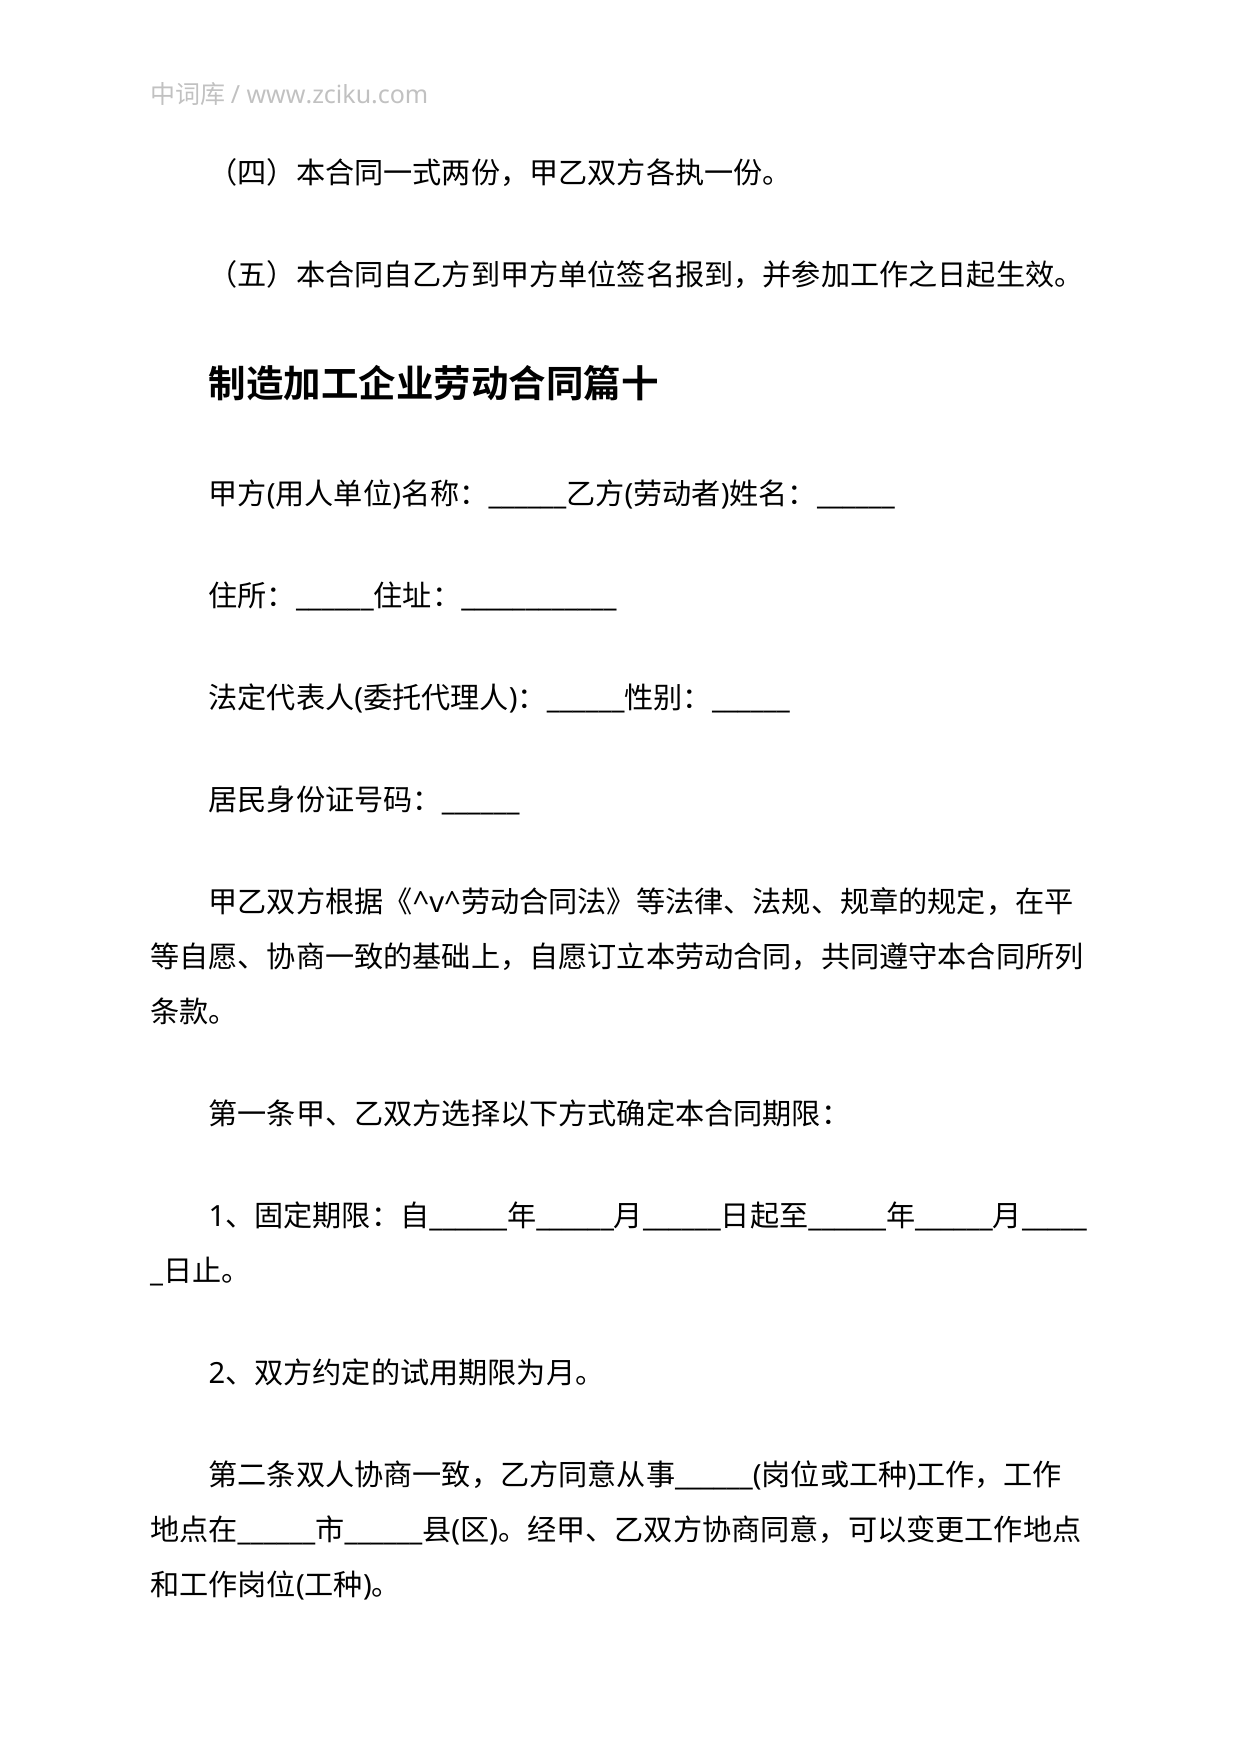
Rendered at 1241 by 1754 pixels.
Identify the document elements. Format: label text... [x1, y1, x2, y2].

text 居民身份证号码：______ [150, 777, 1090, 819]
text 住所：______住址：____________ [150, 573, 1090, 615]
text 甲乙双方根据《^v^劳动合同法》等法律、法规、规章的规定，在平等自愿、协商一致的基础上，自愿订立本劳动合同，共同遵守本合同所列条款。 [150, 879, 1090, 1031]
text 2、双方约定的试用期限为月。 [150, 1349, 1090, 1392]
text （四）本合同一式两份，甲乙双方各执一份。 [150, 150, 1090, 192]
text 1、固定期限：自______年______月______日起至______年______月______日止。 [150, 1192, 1090, 1290]
text 制造加工企业劳动合同篇十 [150, 353, 1090, 408]
text 法定代表人(委托代理人)：______性别：______ [150, 675, 1090, 717]
text 第一条甲、乙双方选择以下方式确定本合同期限： [150, 1091, 1090, 1133]
text （五）本合同自乙方到甲方单位签名报到，并参加工作之日起生效。 [150, 252, 1090, 294]
text 甲方(用人单位)名称：______乙方(劳动者)姓名：______ [150, 471, 1090, 513]
text 第二条双人协商一致，乙方同意从事______(岗位或工种)工作，工作地点在______市______县(区)。经甲、乙双方协商同意，可以变更工作地点和工作岗位(工种)。 [150, 1451, 1090, 1604]
